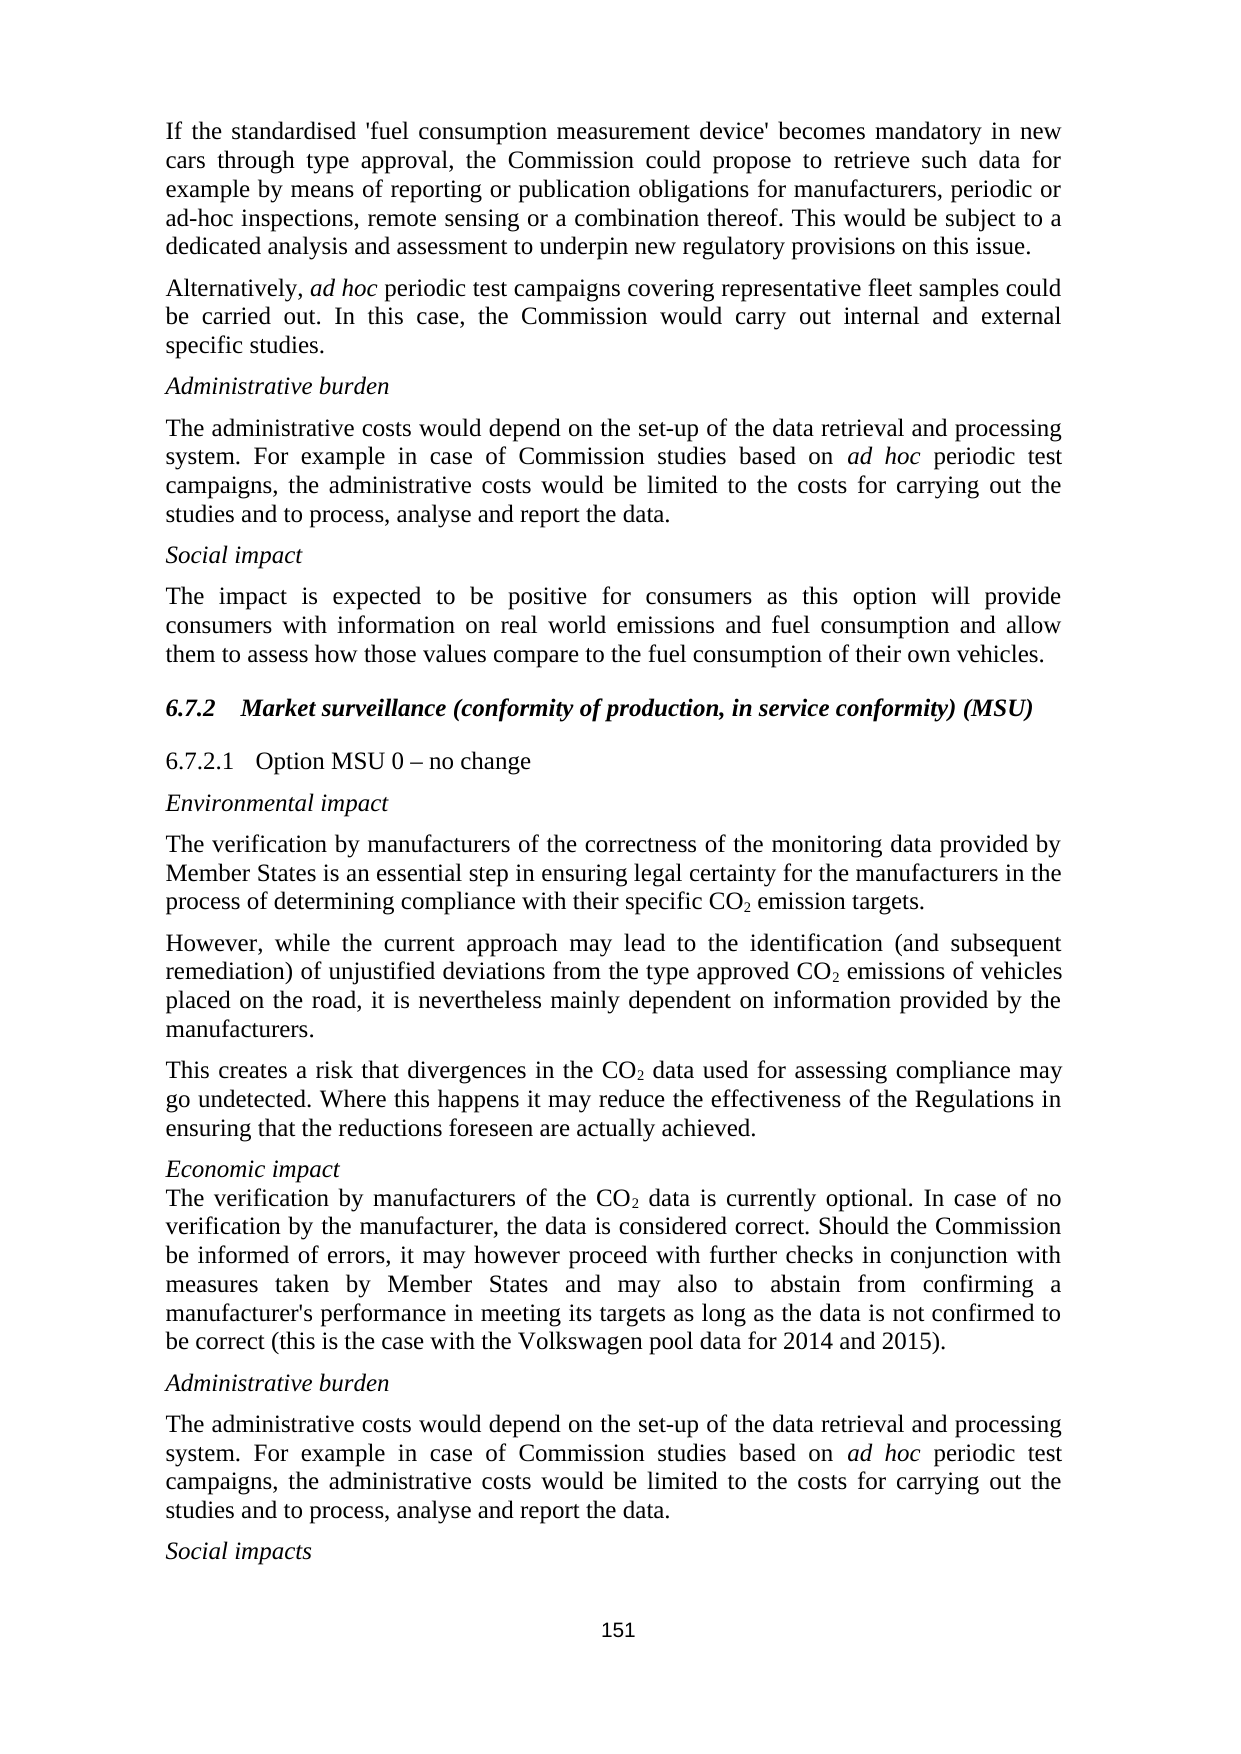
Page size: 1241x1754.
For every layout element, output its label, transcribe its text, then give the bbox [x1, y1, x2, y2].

text Administrative burden [165, 371, 1062, 400]
text This creates a risk that divergences in the CO2 data used for assessing compliance may go undetected. Where this happens it may reduce the effectiveness of the Regulations in ensuring that the reductions foreseen are actually achieved. [165, 1055, 1062, 1141]
text Social impact [165, 540, 1062, 569]
text If the standardised 'fuel consumption measurement device' becomes mandatory in new cars through type approval, the Commission could propose to retrieve such data for example by means of reporting or publication obligations for manufacturers, periodic or ad-hoc inspections, remote sensing or a combination thereof. This would be subject to a dedicated analysis and assessment to underpin new regulatory provisions on this issue. [165, 116, 1062, 260]
text The verification by manufacturers of the correctness of the monitoring data provided by Member States is an essential step in ensuring legal certainty for the manufacturers in the process of determining compliance with their specific CO2 emission targets. [165, 829, 1062, 915]
text Economic impact [165, 1154, 1062, 1183]
text However, while the current approach may lead to the identification (and subsequent remediation) of unjustified deviations from the type approved CO2 emissions of vehicles placed on the road, it is nevertheless mainly dependent on information provided by the manufacturers. [165, 928, 1062, 1043]
subtitle Option MSU 0 – no change [165, 746, 1062, 775]
text The administrative costs would depend on the set-up of the data retrieval and processing system. For example in case of Commission studies based on ad hoc periodic test campaigns, the administrative costs would be limited to the costs for carrying out the studies and to process, analyse and report the data. [165, 413, 1062, 528]
text Social impacts [165, 1536, 1062, 1565]
text Alternatively, ad hoc periodic test campaigns covering representative fleet samples could be carried out. In this case, the Commission would carry out internal and external specific studies. [165, 273, 1062, 359]
text The impact is expected to be positive for consumers as this option will provide consumers with information on real world emissions and fuel consumption and allow them to assess how those values compare to the fuel consumption of their own vehicles. [165, 581, 1062, 668]
subtitle Market surveillance (conformity of production, in service conformity) (MSU) [165, 693, 1062, 721]
text The administrative costs would depend on the set-up of the data retrieval and processing system. For example in case of Commission studies based on ad hoc periodic test campaigns, the administrative costs would be limited to the costs for carrying out the studies and to process, analyse and report the data. [165, 1409, 1062, 1524]
text The verification by manufacturers of the CO2 data is currently optional. In case of no verification by the manufacturer, the data is considered correct. Should the Commission be informed of errors, it may however proceed with further checks in conjunction with measures taken by Member States and may also to abstain from confirming a manufacturer's performance in meeting its targets as long as the data is not confirmed to be correct (this is the case with the Volkswagen pool data for 2014 and 2015). [165, 1183, 1062, 1355]
text Environmental impact [165, 788, 1062, 816]
text Administrative burden [165, 1368, 1062, 1396]
